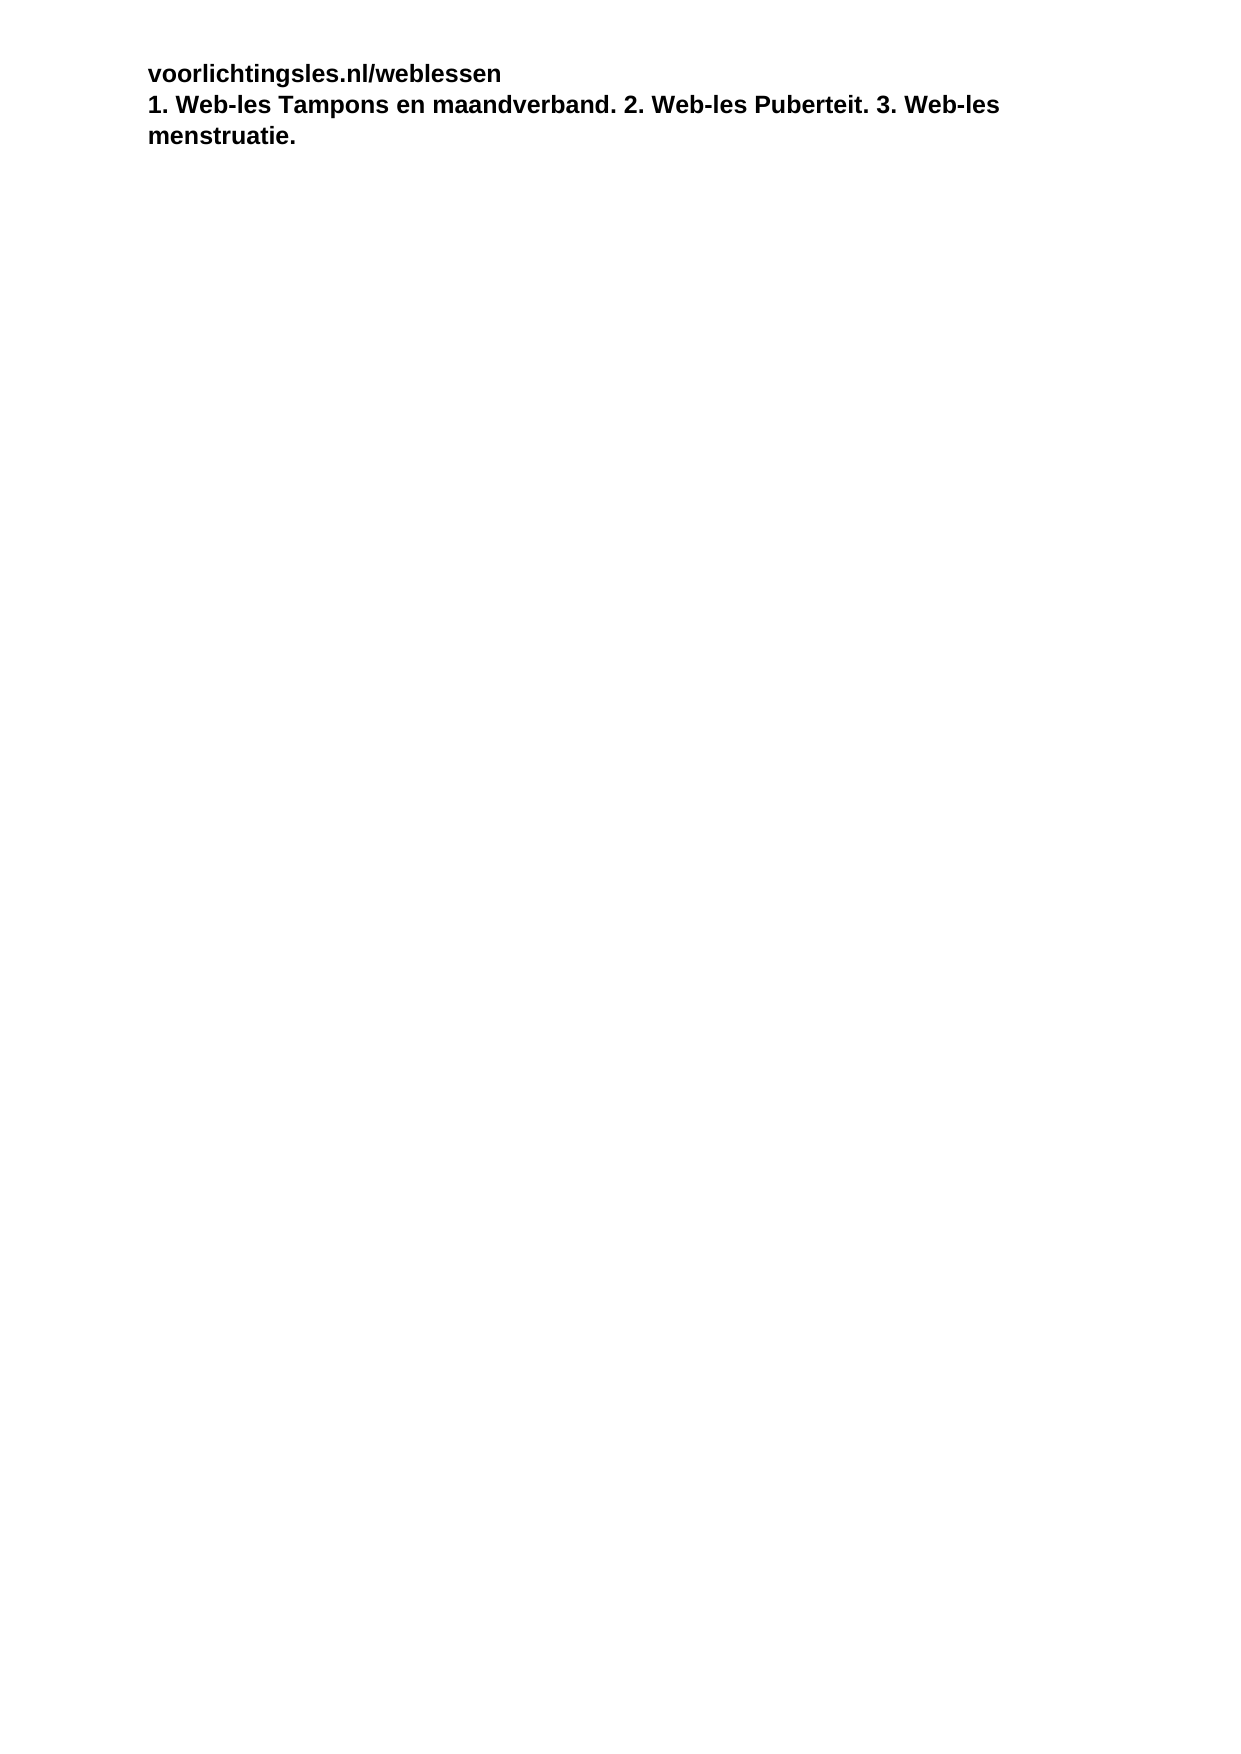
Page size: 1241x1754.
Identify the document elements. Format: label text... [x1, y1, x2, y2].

text voorlichtingsles.nl/weblessen 1. Web-les Tampons en maandverband. 2. Web-les Puberteit. 3. Web-les menstruatie. [148, 59, 1152, 150]
